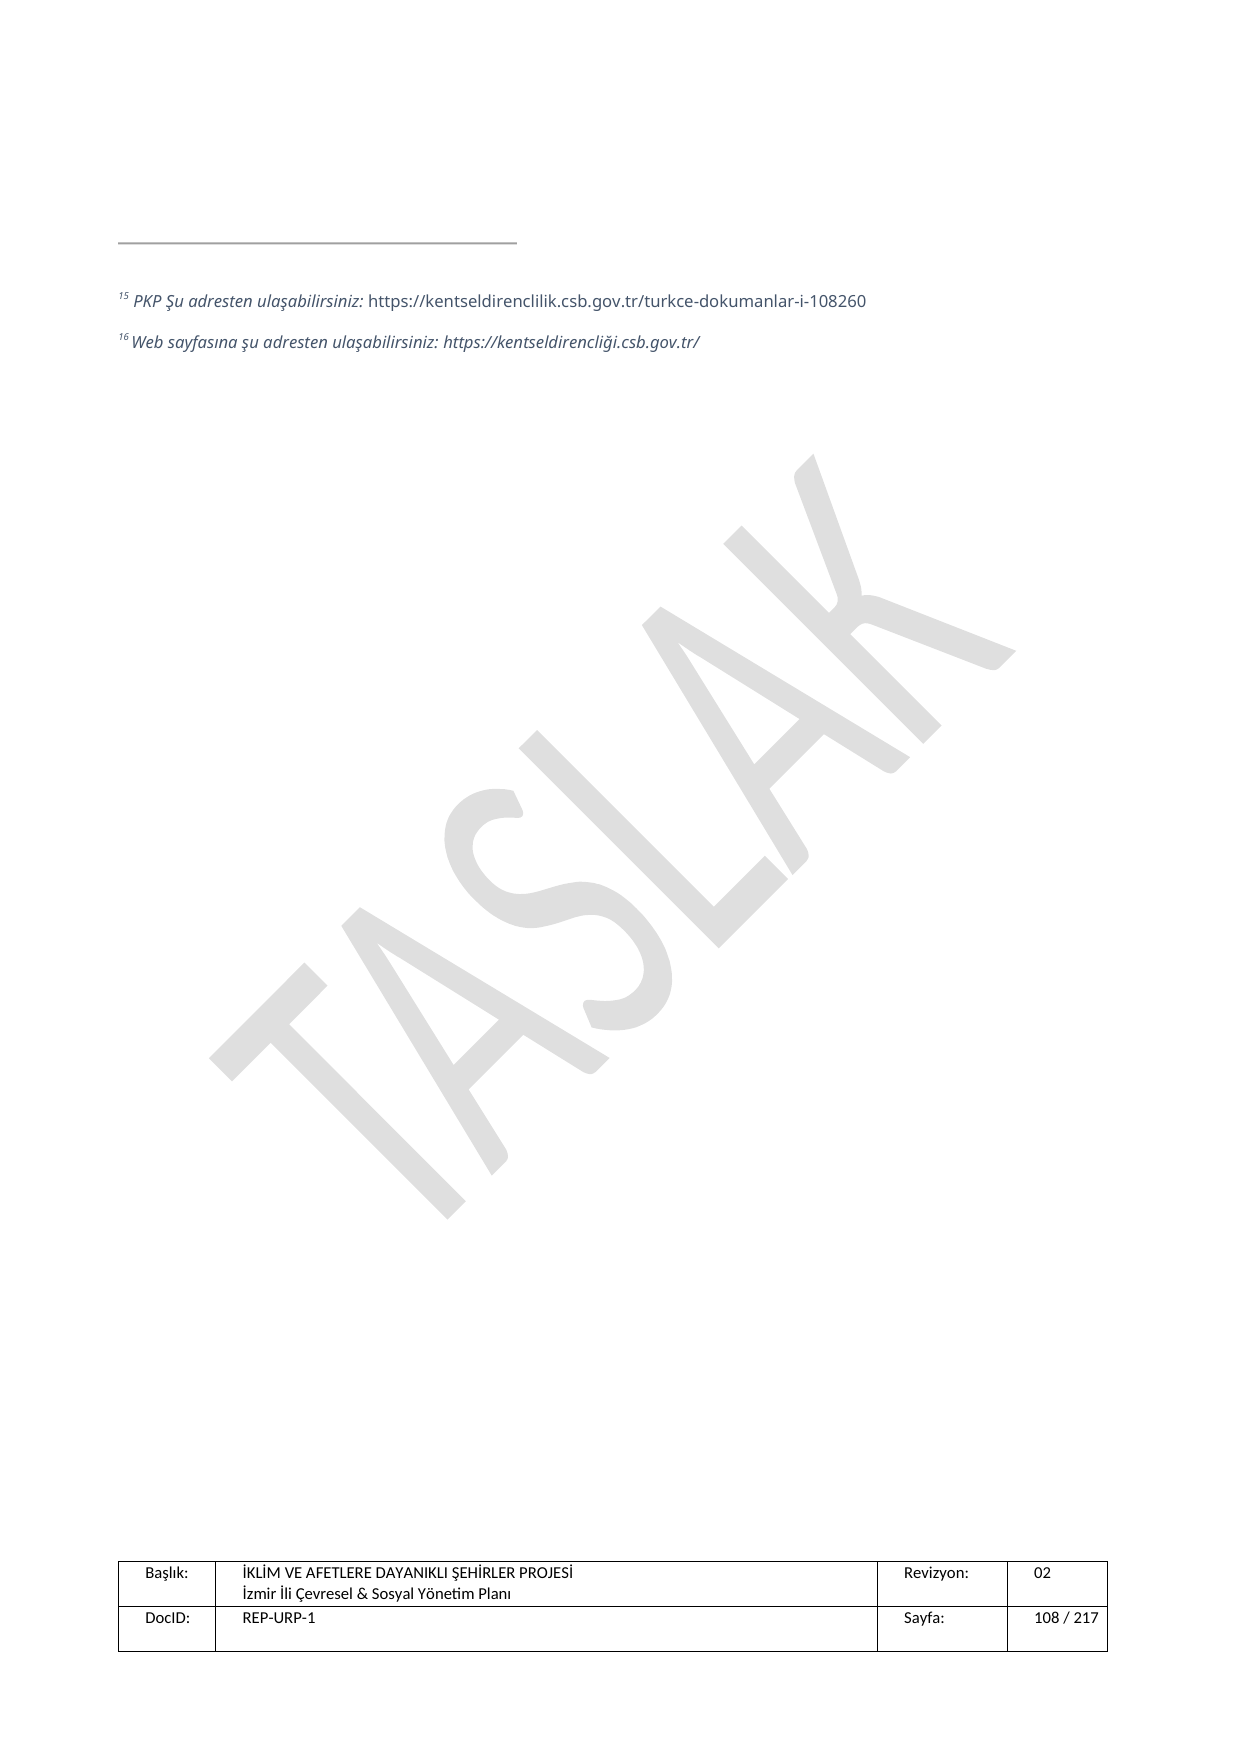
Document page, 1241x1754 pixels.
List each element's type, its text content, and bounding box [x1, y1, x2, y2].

text 16 Web sayfasına şu adresten ulaşabilirsiniz: https://kentseldirencliği.csb.gov.tr/ [118, 330, 1107, 353]
text 15 PKP Şu adresten ulaşabilirsiniz: https://kentseldirenclilik.csb.gov.tr/turkce-dokumanlar-i-108260 [118, 289, 1107, 312]
